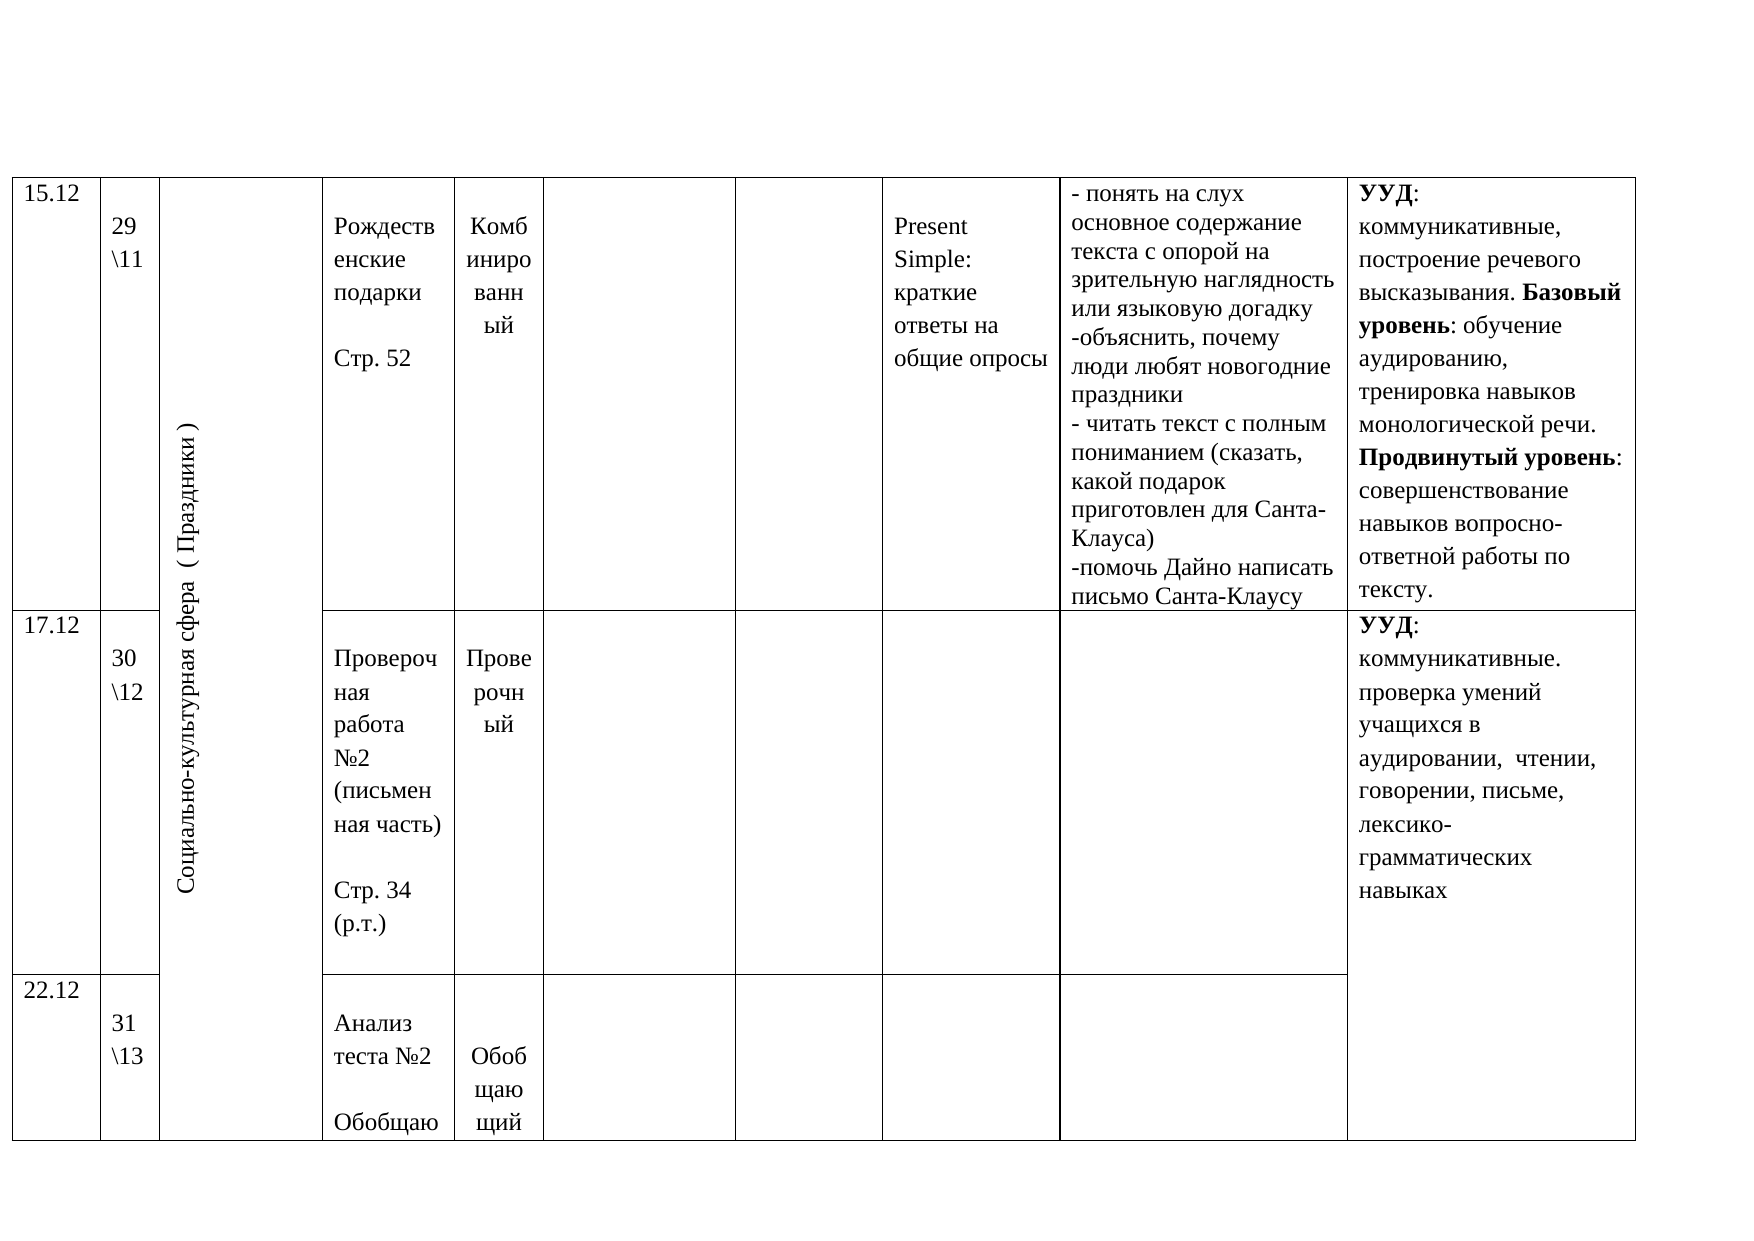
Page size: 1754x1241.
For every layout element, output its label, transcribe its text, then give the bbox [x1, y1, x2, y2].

table_cell [544, 611, 735, 974]
table_cell 15.12 [13, 178, 100, 609]
table_cell [1061, 611, 1347, 974]
table_cell [544, 178, 735, 609]
table_cell УУД: коммуникативные, построение речевого высказывания. Базовый уровень: обучение аудированию, тренировка навыков монологической речи. Продвинутый уровень: совершенствование навыков вопросно-ответной работы по тексту. [1348, 178, 1635, 609]
table_cell УУД: коммуникативные. проверка умений учащихся в аудировании, чтении, говорении, письме, лексико-грамматических навыках [1348, 611, 1635, 1139]
table_cell 22.12 [13, 975, 100, 1139]
table_cell 17.12 [13, 611, 100, 974]
table_cell Present Simple: краткие ответы на общие опросы [883, 178, 1059, 609]
table_cell [736, 975, 882, 1139]
table_cell 31 \13 [101, 975, 159, 1139]
table_cell [883, 611, 1059, 974]
table_cell [883, 975, 1059, 1139]
table_cell [1061, 975, 1347, 1139]
table_cell Обобщающий [455, 975, 543, 1139]
table_cell [544, 975, 735, 1139]
table_cell Комбинированный [455, 178, 543, 609]
table_cell 30 \12 [101, 611, 159, 974]
table_cell Проверочная работа №2 (письменная часть) Стр. 34 (р.т.) [323, 611, 454, 974]
table_cell Рождественские подарки Стр. 52 [323, 178, 454, 609]
table_cell - понять на слух основное содержание текста с опорой на зрительную наглядность или языковую догадку -объяснить, почему люди любят новогодние праздники - читать текст с полным пониманием (сказать, какой подарок приготовлен для Санта-Клауса) -помочь Дайно написать письмо Санта-Клаусу [1061, 178, 1347, 609]
table_cell Социально-культурная сфера ( Праздники ) [160, 178, 322, 1139]
table_cell [736, 178, 882, 609]
table_cell Проверочный [455, 611, 543, 974]
table_cell [736, 611, 882, 974]
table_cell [323, 975, 454, 1139]
table_cell 29 \11 [101, 178, 159, 609]
